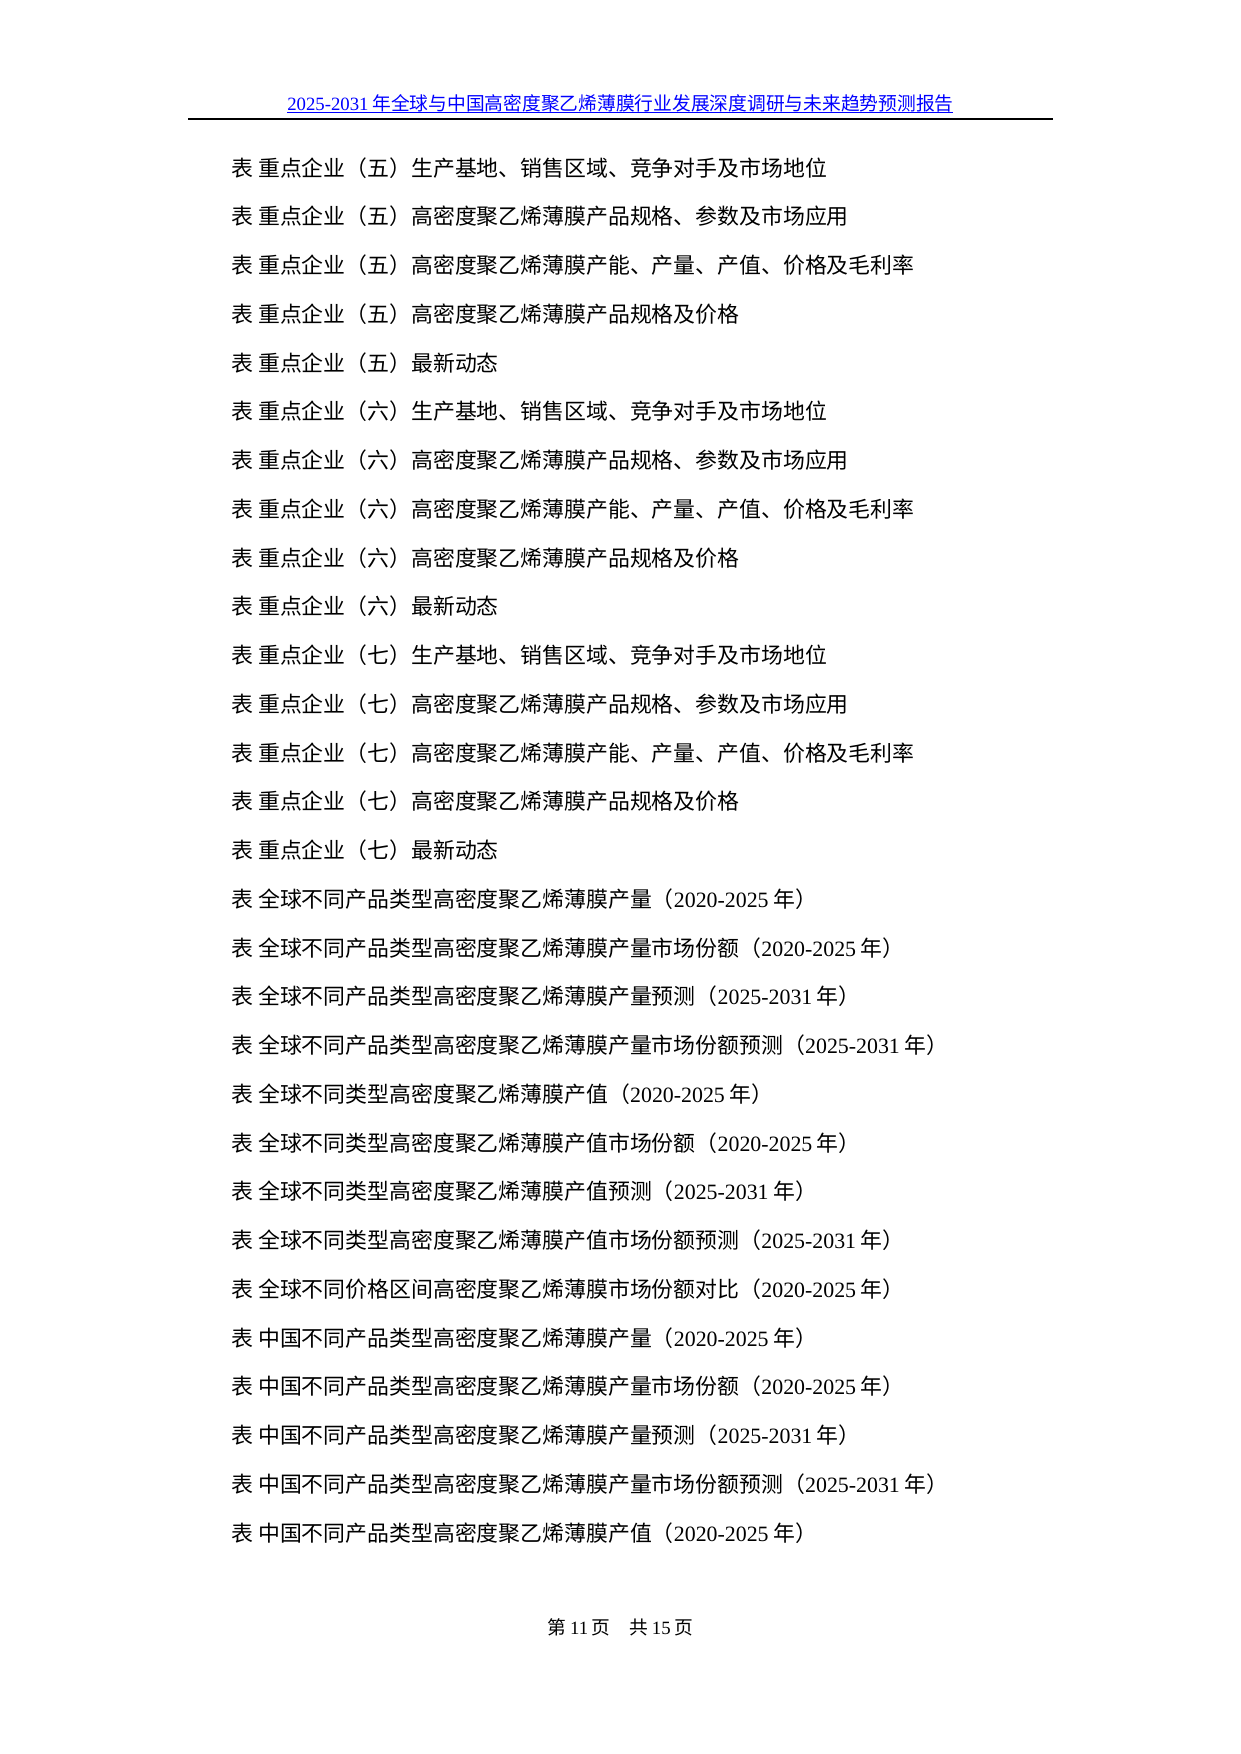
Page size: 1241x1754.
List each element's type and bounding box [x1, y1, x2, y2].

text [187, 150, 1053, 1548]
